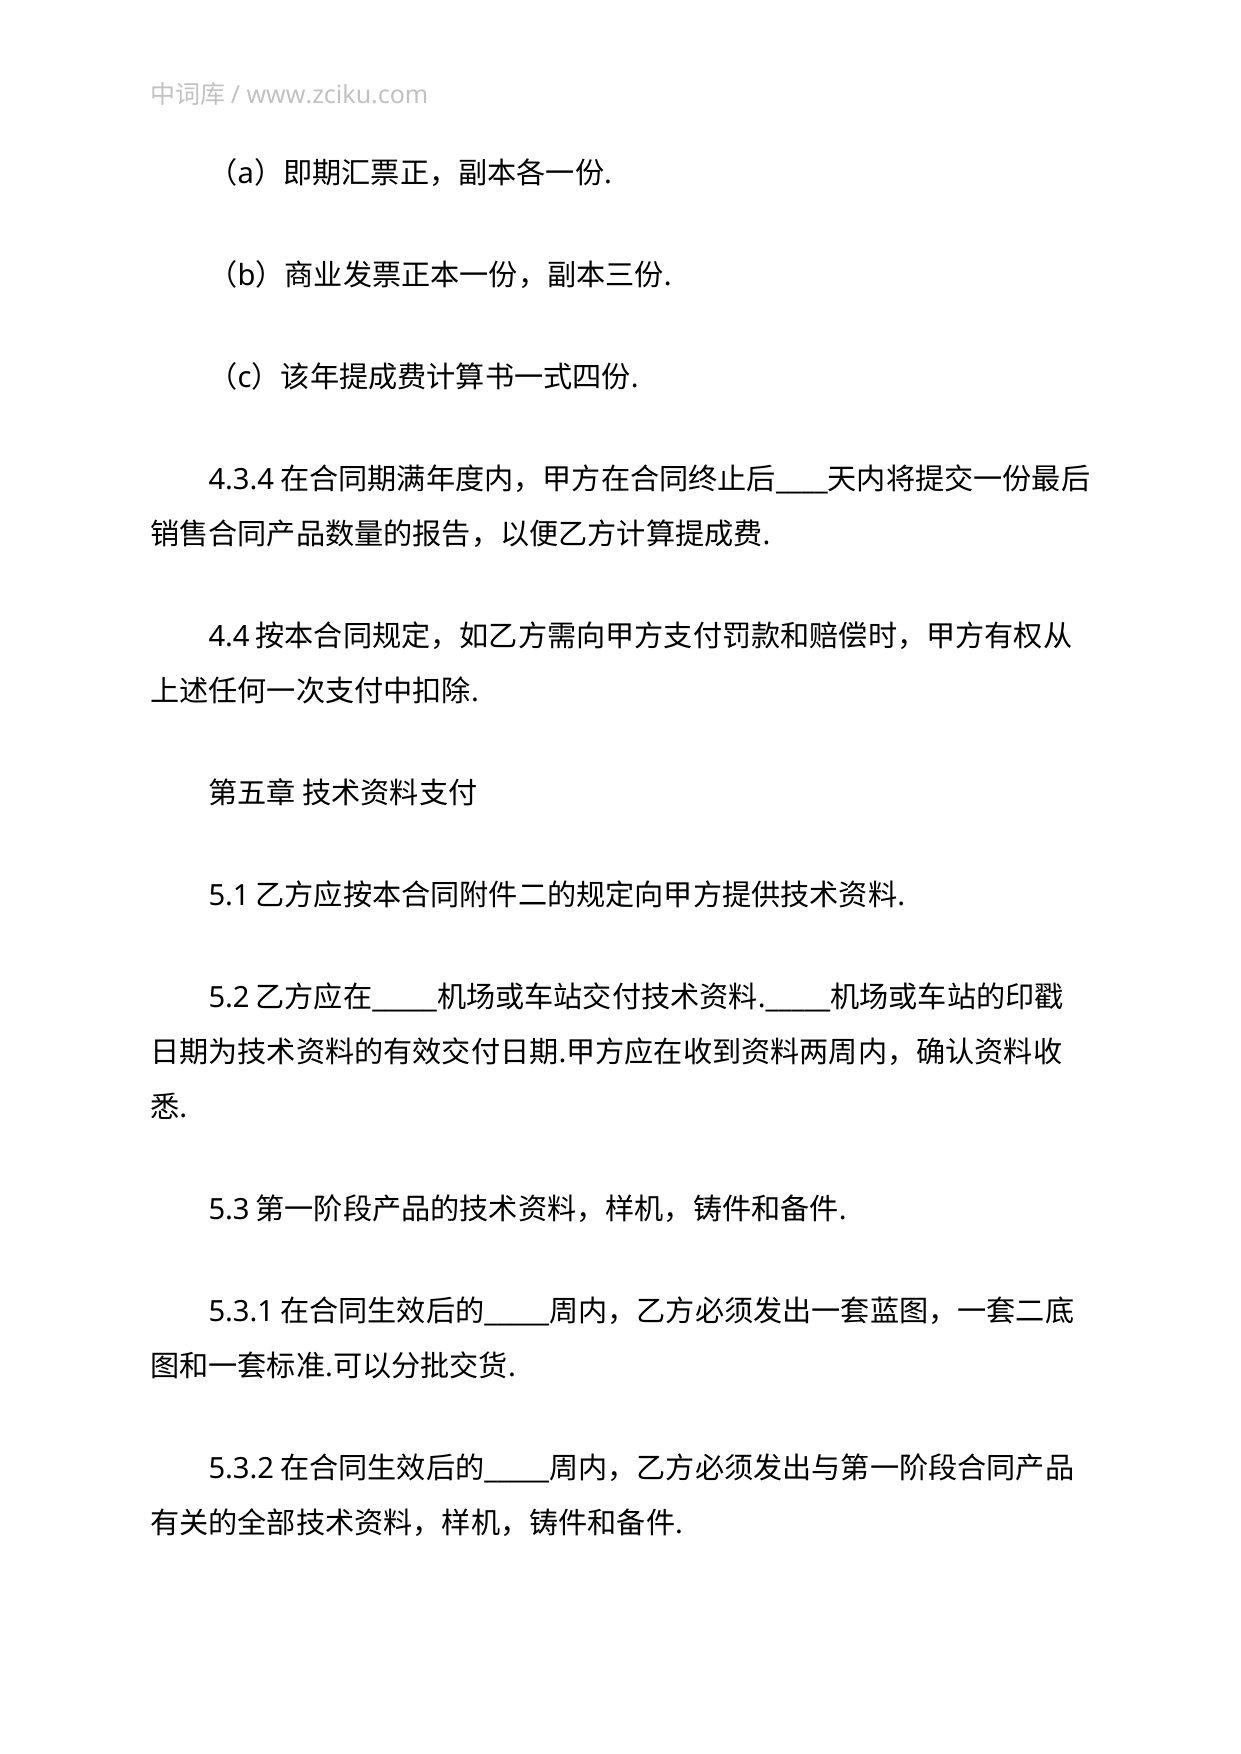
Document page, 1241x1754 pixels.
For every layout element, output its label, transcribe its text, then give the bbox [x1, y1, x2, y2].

text 4.4按本合同规定，如乙方需向甲方支付罚款和赔偿时，甲方有权从上述任何一次支付中扣除. [150, 613, 1090, 710]
text （b）商业发票正本一份，副本三份. [150, 252, 1090, 294]
text （c）该年提成费计算书一式四份. [150, 354, 1090, 396]
text 第五章 技术资料支付 [150, 770, 1090, 812]
text 5.3.1在合同生效后的_____周内，乙方必须发出一套蓝图，一套二底图和一套标准.可以分批交货. [150, 1288, 1090, 1385]
text 5.2乙方应在_____机场或车站交付技术资料._____机场或车站的印戳日期为技术资料的有效交付日期.甲方应在收到资料两周内，确认资料收悉. [150, 974, 1090, 1126]
text 5.3.2在合同生效后的_____周内，乙方必须发出与第一阶段合同产品有关的全部技术资料，样机，铸件和备件. [150, 1444, 1090, 1542]
text 5.1乙方应按本合同附件二的规定向甲方提供技术资料. [150, 872, 1090, 914]
text （a）即期汇票正，副本各一份. [150, 150, 1090, 192]
text 4.3.4在合同期满年度内，甲方在合同终止后____天内将提交一份最后销售合同产品数量的报告，以便乙方计算提成费. [150, 456, 1090, 553]
text 5.3第一阶段产品的技术资料，样机，铸件和备件. [150, 1186, 1090, 1228]
